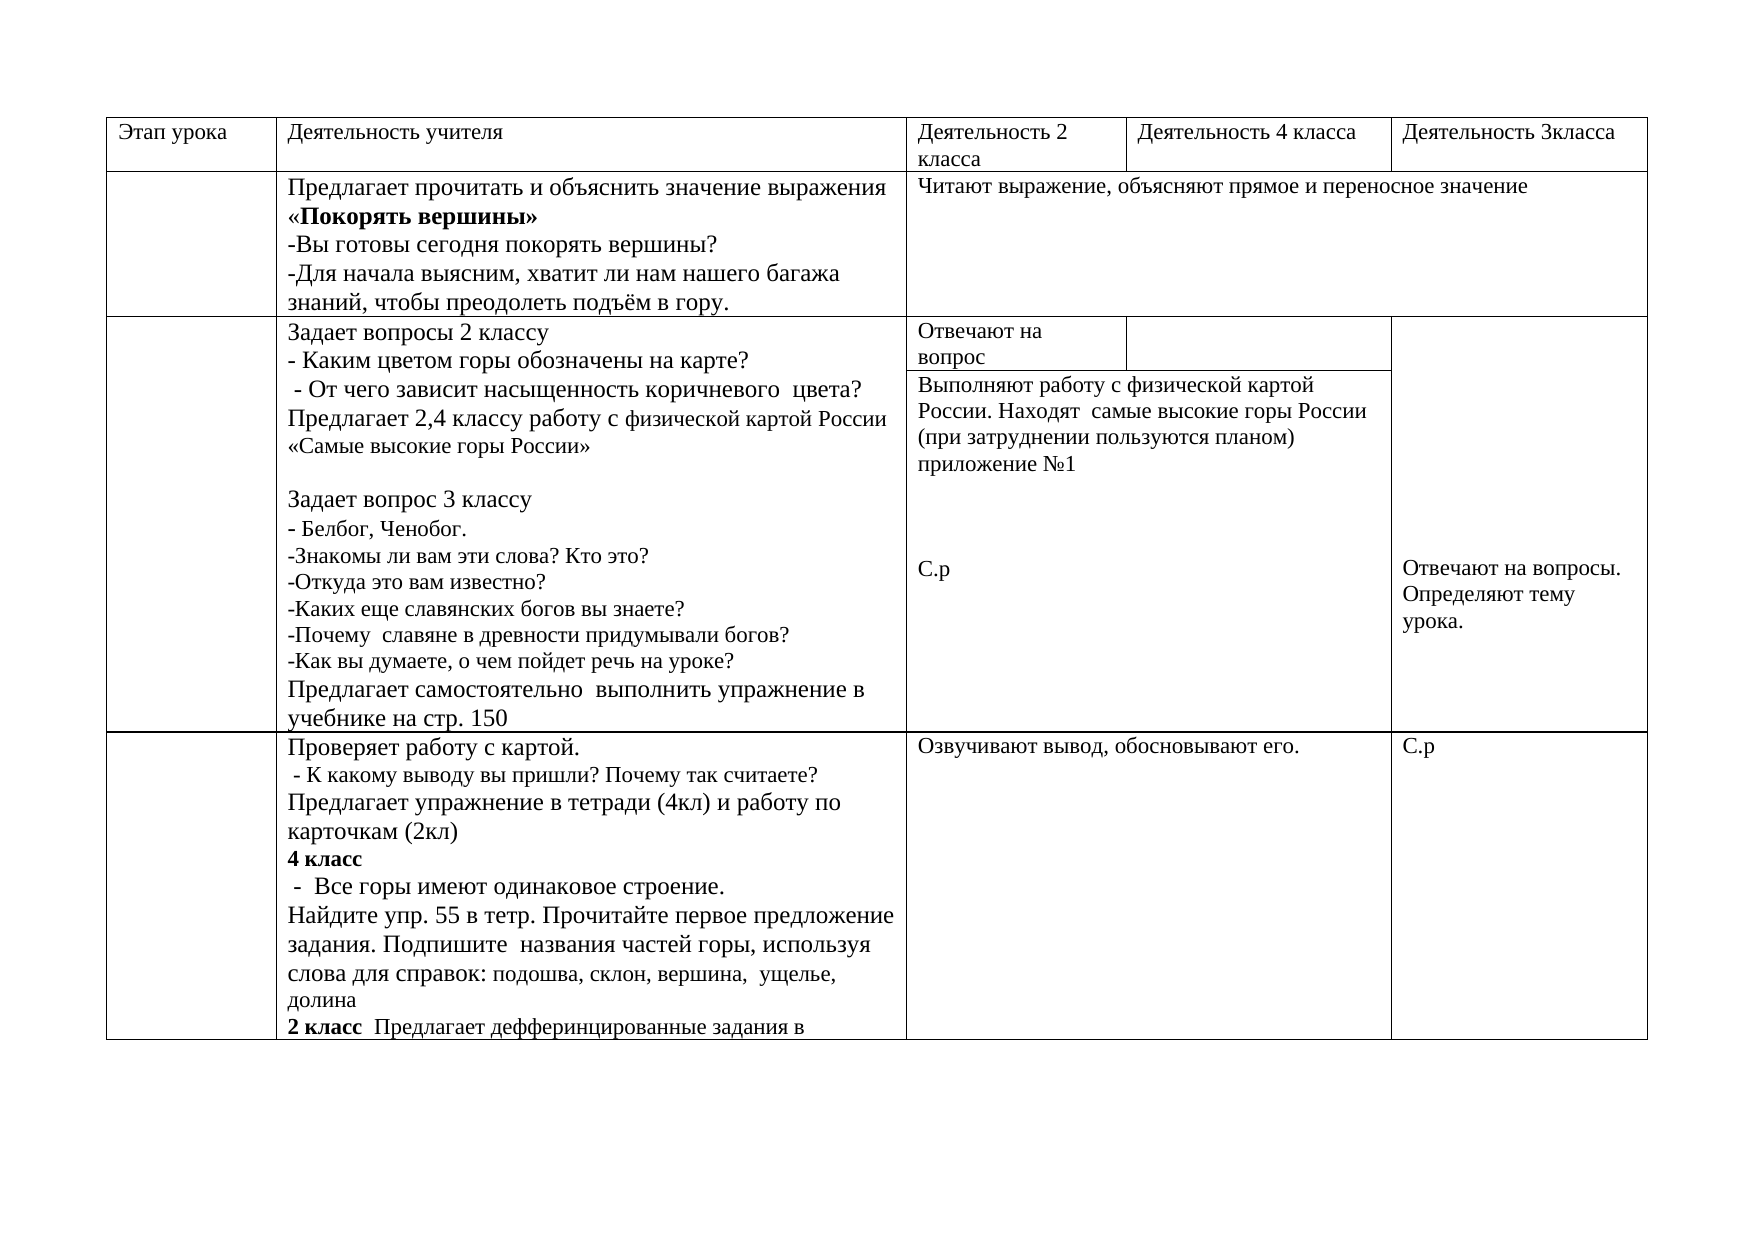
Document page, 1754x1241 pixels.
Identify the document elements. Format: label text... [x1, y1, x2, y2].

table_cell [277, 733, 906, 1039]
table_header Деятельность 2 класса [907, 118, 1126, 171]
table_header Деятельность учителя [277, 118, 906, 171]
table_cell [107, 733, 276, 1039]
table_cell [107, 317, 276, 731]
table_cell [907, 733, 1391, 1039]
table_header Деятельность 3класса [1392, 118, 1647, 171]
table_cell С.р [1392, 733, 1647, 1039]
table_cell Выполняют работу с физической картой России. Находят самые высокие горы России (при затруднении пользуются планом) приложение №1 С.р [907, 371, 1391, 731]
table_cell Отвечают на вопрос [907, 317, 1126, 369]
table_cell Задает вопросы 2 классу - Каким цветом горы обозначены на карте? - От чего зависит насыщенность коричневого цвета? Предлагает 2,4 классу работу с физической картой России «Самые высокие горы России» Задает вопрос 3 классу - Белбог, Ченобог. -Знакомы ли вам эти слова? Кто это? -Откуда это вам известно? -Каких еще славянских богов вы знаете? -Почему славяне в древности придумывали богов? -Как вы думаете, о чем пойдет речь на уроке? Предлагает самостоятельно выполнить упражнение в учебнике на стр. 150 [277, 317, 906, 731]
table_cell [1127, 317, 1391, 369]
table_cell Предлагает прочитать и объяснить значение выражения «Покорять вершины» -Вы готовы сегодня покорять вершины? -Для начала выясним, хватит ли нам нашего багажа знаний, чтобы преодолеть подъём в гору. [277, 172, 906, 316]
table_cell Читают выражение, объясняют прямое и переносное значение [907, 172, 1647, 316]
table_cell Отвечают на вопросы. Определяют тему урока. [1392, 317, 1647, 731]
table_header Деятельность 4 класса [1127, 118, 1391, 171]
table_cell [107, 172, 276, 316]
table_header Этап урока [107, 118, 276, 171]
